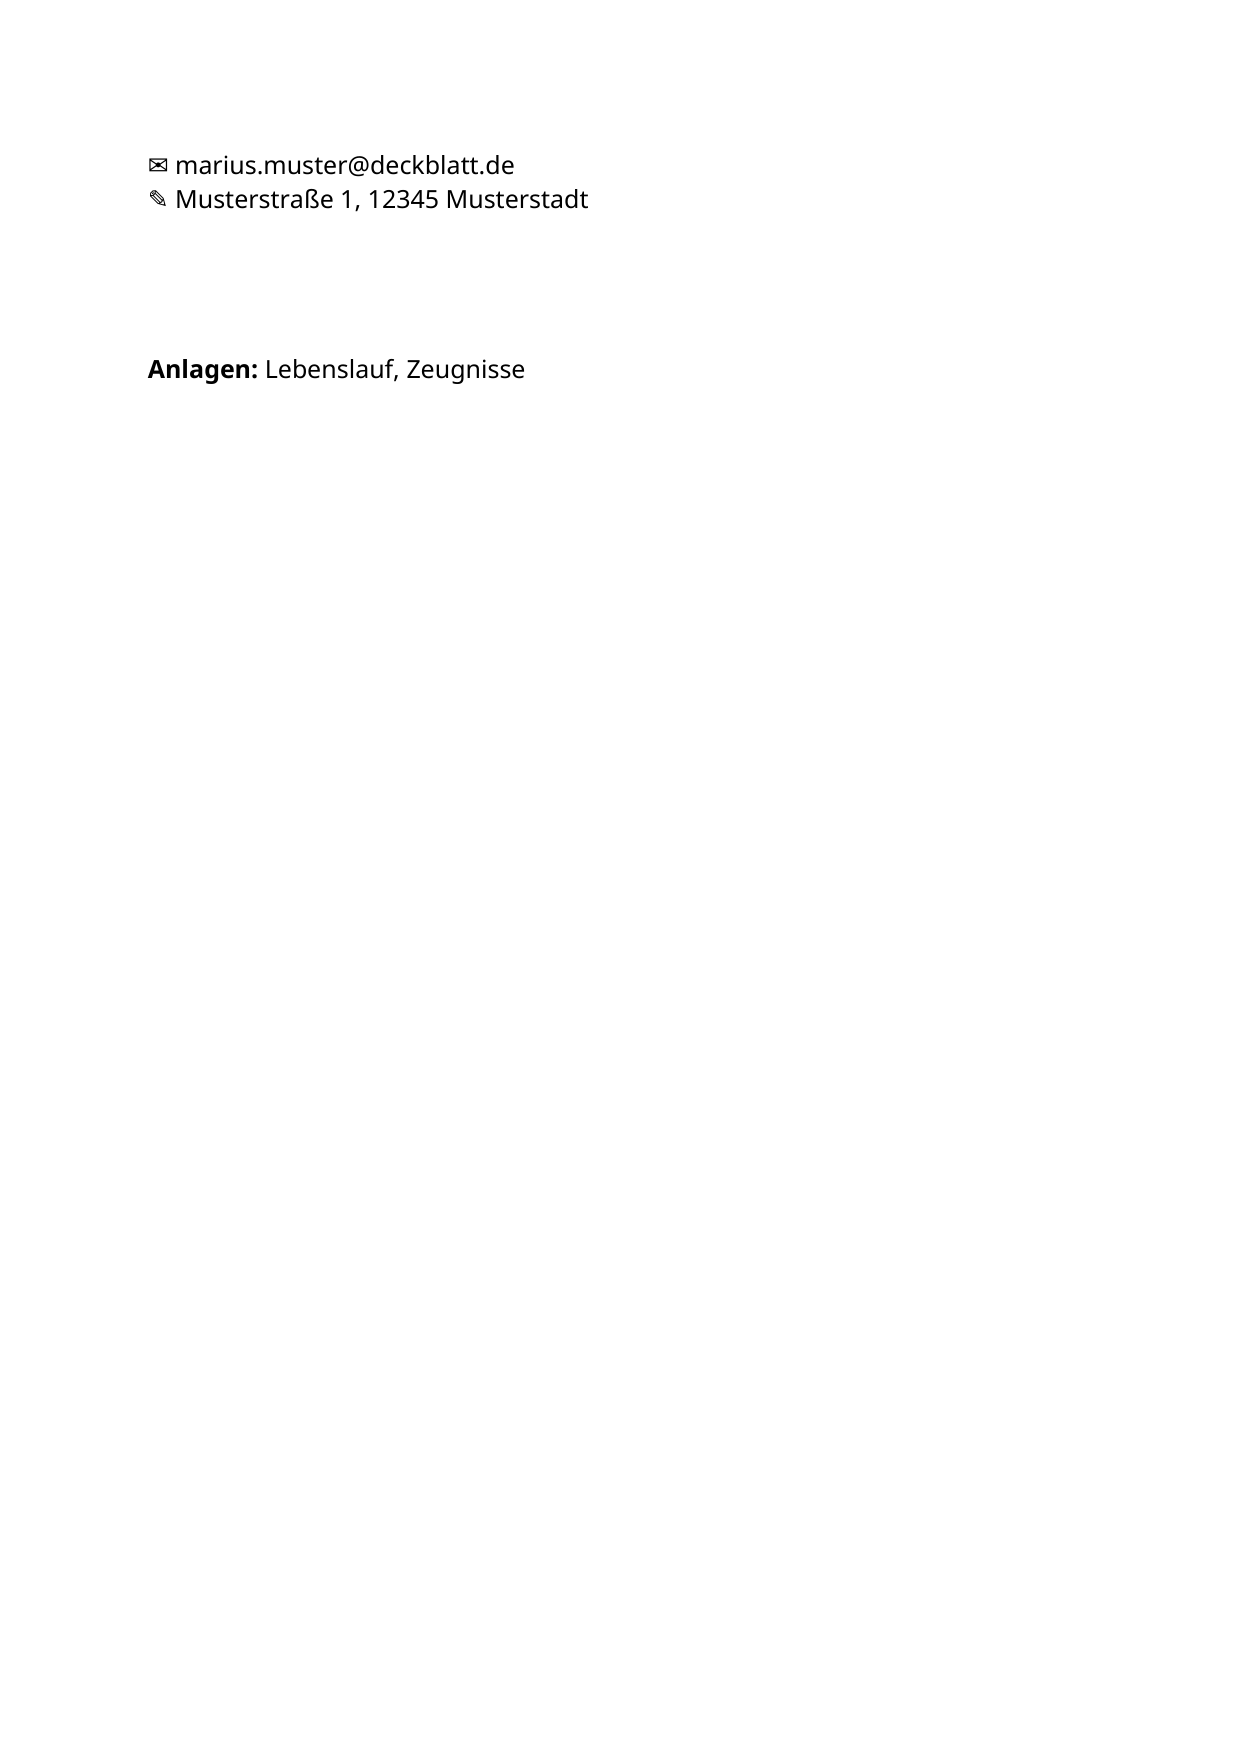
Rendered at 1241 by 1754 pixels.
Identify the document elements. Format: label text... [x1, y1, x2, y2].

text Anlagen: Lebenslauf, Zeugnisse [148, 352, 1093, 386]
text ✎ Musterstraße 1, 12345 Musterstadt [148, 182, 1093, 216]
text ✉ marius.muster@deckblatt.de [148, 148, 1093, 182]
